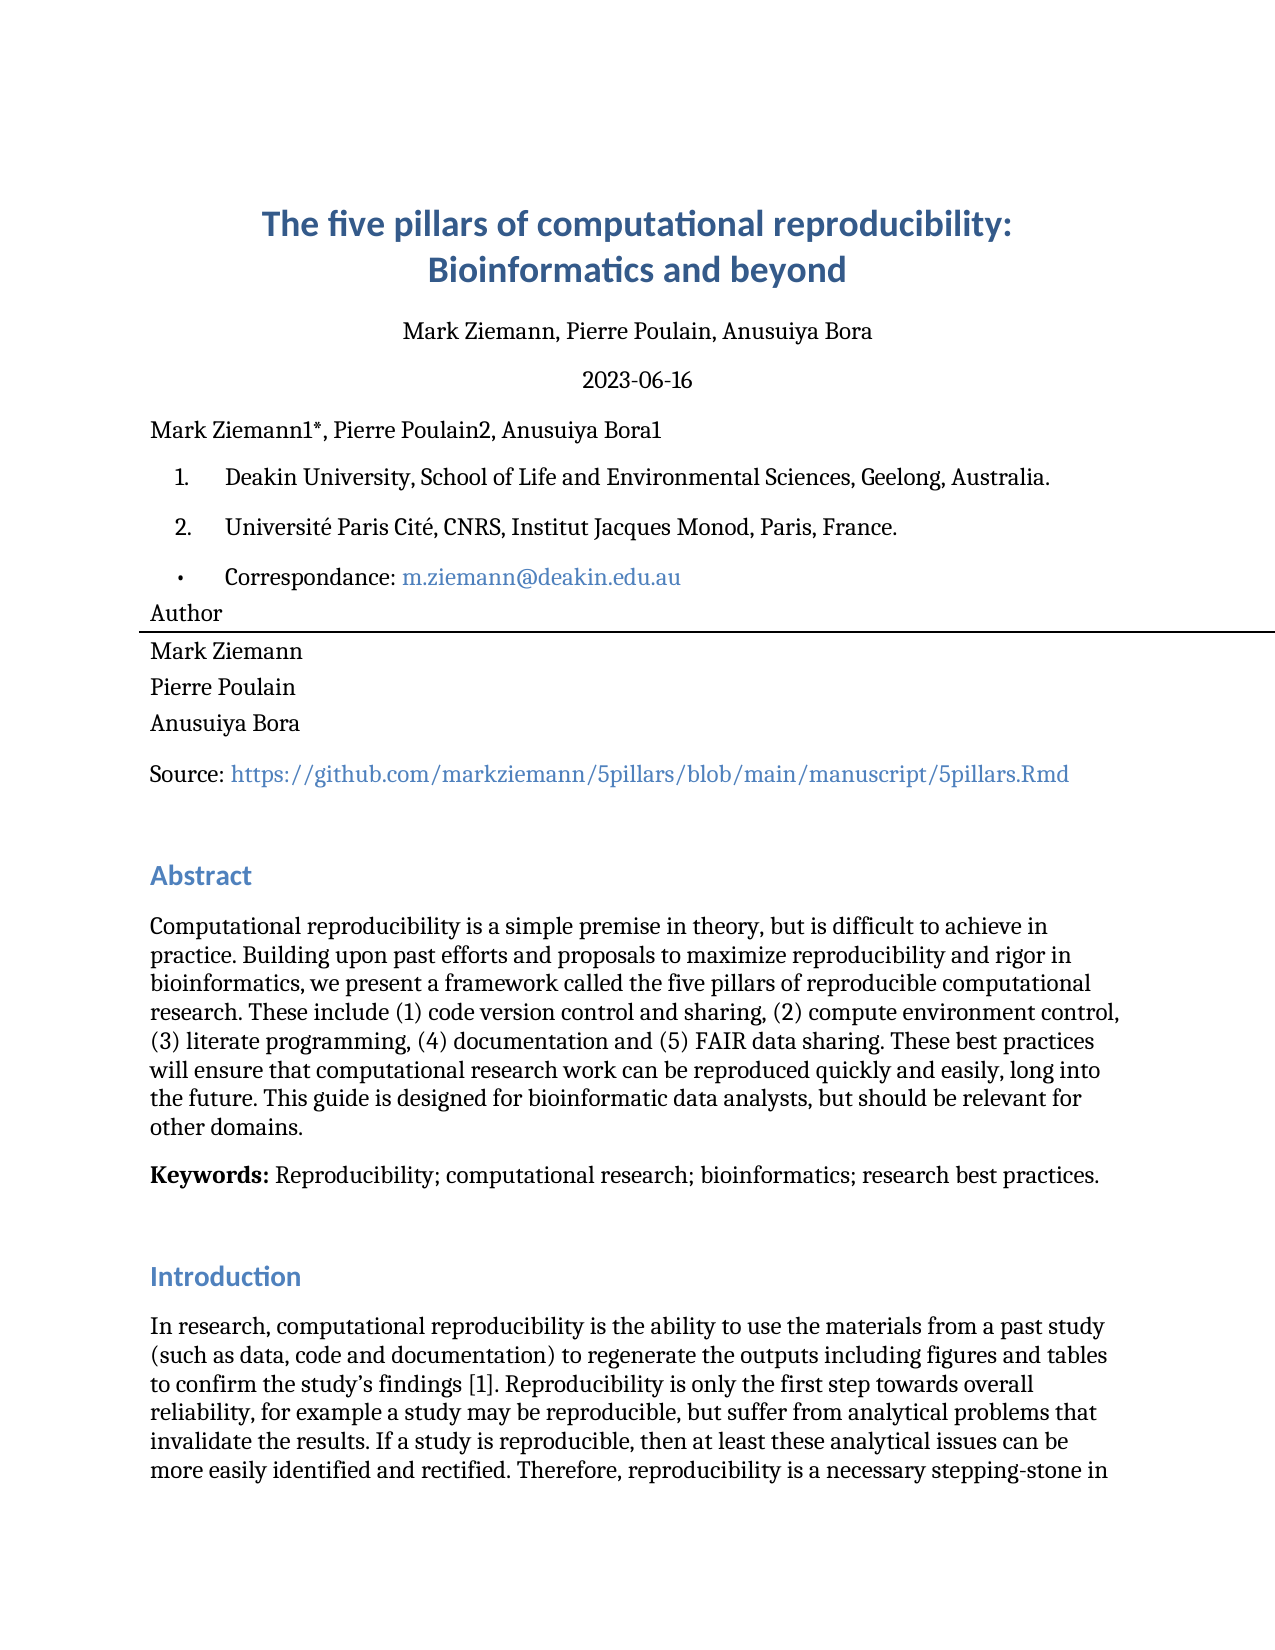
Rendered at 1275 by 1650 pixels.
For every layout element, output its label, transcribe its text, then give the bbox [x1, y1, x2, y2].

text Mark Ziemann1*, Pierre Poulain2, Anusuiya Bora1 [150, 416, 1125, 444]
table_cell Mark Ziemann [139, 633, 1275, 669]
subtitle Abstract [150, 857, 1125, 893]
table_cell Anusuiya Bora [139, 705, 1275, 742]
list Deakin University, School of Life and Environmental Sciences, Geelong, Australia. [175, 463, 1125, 492]
text Keywords: Reproducibility; computational research; bioinformatics; research best practices. [150, 1161, 1125, 1189]
subtitle Introduction [150, 1258, 1125, 1293]
text Mark Ziemann, Pierre Poulain, Anusuiya Bora [150, 317, 1125, 345]
table_cell Pierre Poulain [139, 669, 1275, 705]
list Université Paris Cité, CNRS, Institut Jacques Monod, Paris, France. [175, 513, 1125, 542]
text Source: https://github.com/markziemann/5pillars/blob/main/manuscript/5pillars.Rmd [150, 760, 1125, 789]
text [150, 1312, 1125, 1484]
title The five pillars of computational reproducibility: Bioinformatics and beyond [150, 200, 1125, 292]
list Correspondance: m.ziemann@deakin.edu.au [175, 562, 1125, 591]
text 2023-06-16 [150, 366, 1125, 395]
table_header Author [139, 595, 1275, 631]
text Computational reproducibility is a simple premise in theory, but is difficult to achieve in practice. Building upon past efforts and proposals to maximize reproducibility and rigor in bioinformatics, we present a framework called the five pillars of reproducible computational research. These include (1) code version control and sharing, (2) compute environment control, (3) literate programming, (4) documentation and (5) FAIR data sharing. These best practices will ensure that computational research work can be reproduced quickly and easily, long into the future. This guide is designed for bioinformatic data analysts, but should be relevant for other domains. [150, 912, 1125, 1142]
